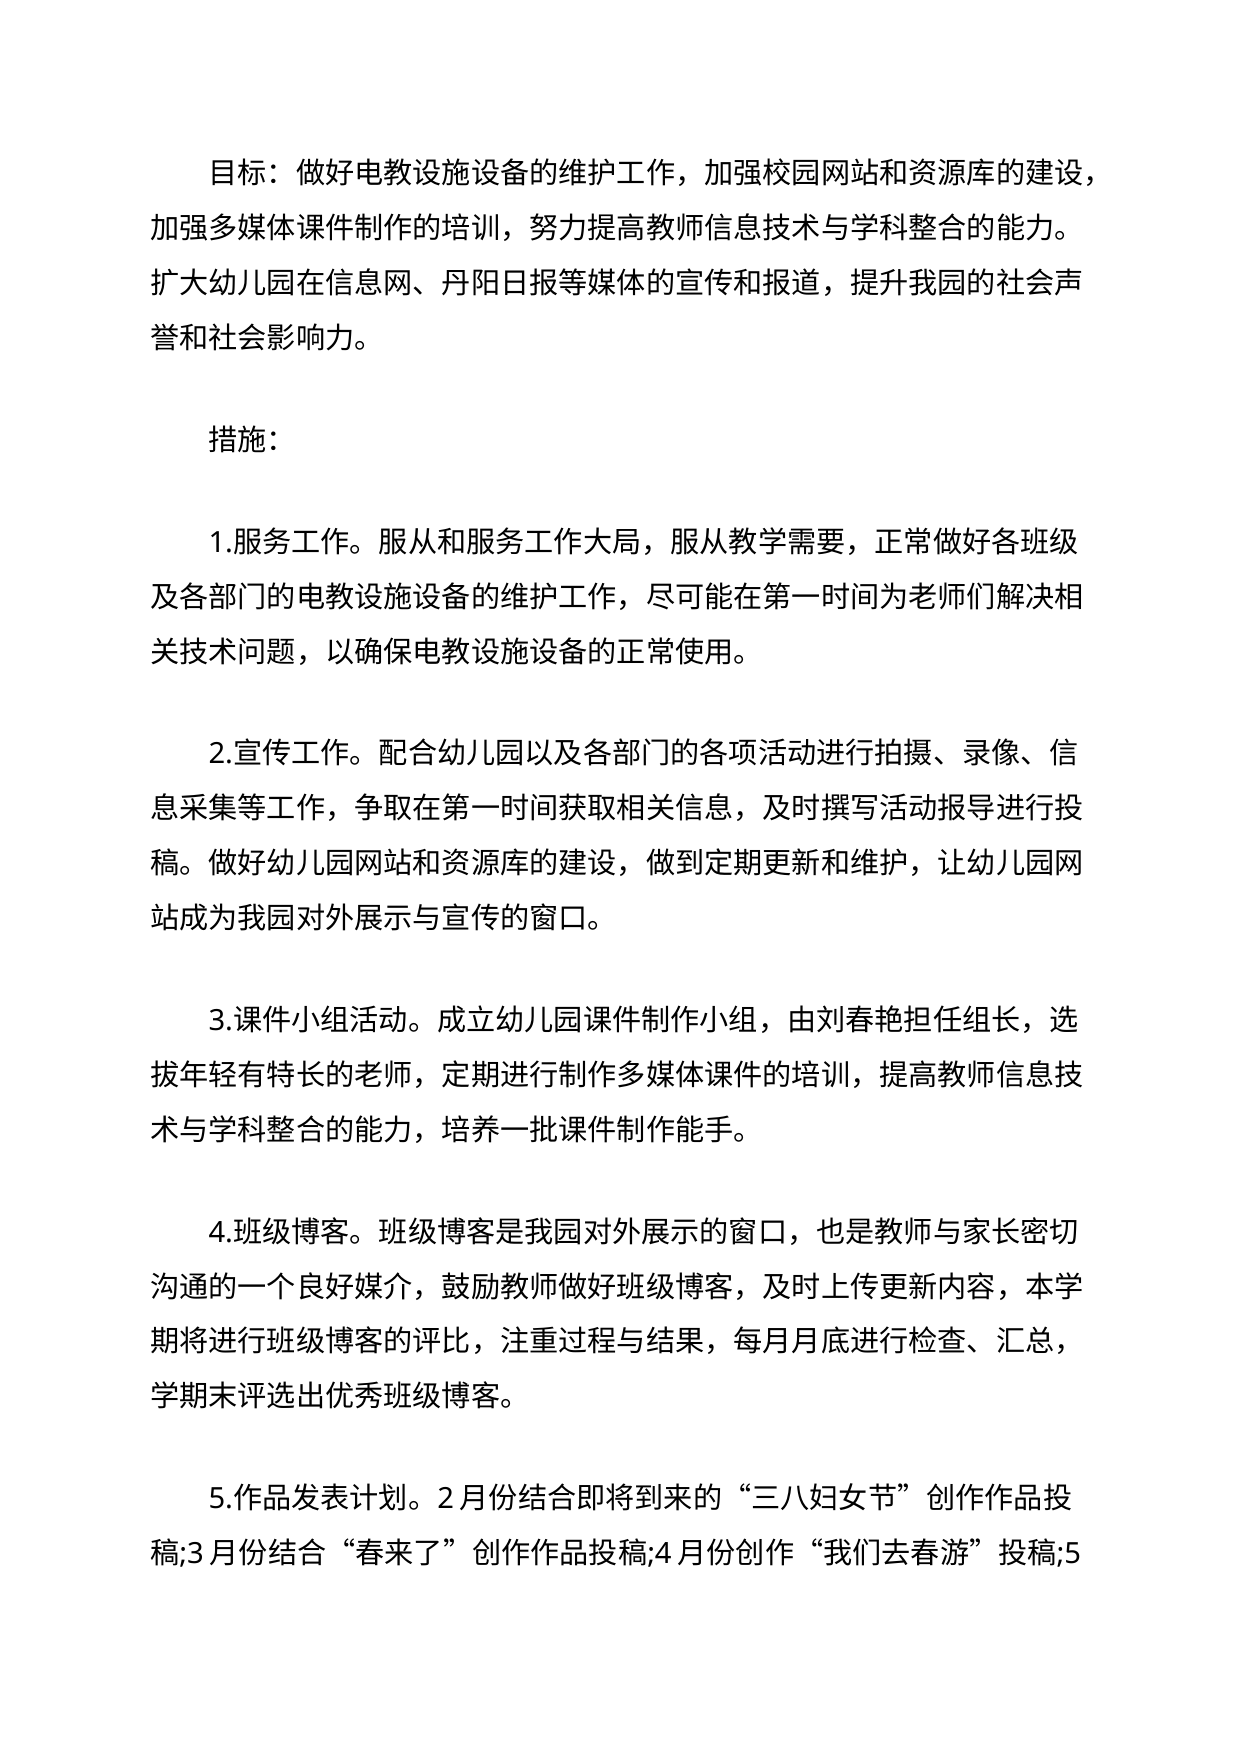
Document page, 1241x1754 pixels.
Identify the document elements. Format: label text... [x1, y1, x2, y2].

text 目标：做好电教设施设备的维护工作，加强校园网站和资源库的建设，加强多媒体课件制作的培训，努力提高教师信息技术与学科整合的能力。扩大幼儿园在信息网、丹阳日报等媒体的宣传和报道，提升我园的社会声誉和社会影响力。 [150, 150, 1090, 357]
text 措施： [150, 416, 1090, 459]
text 1.服务工作。服从和服务工作大局，服从教学需要，正常做好各班级及各部门的电教设施设备的维护工作，尽可能在第一时间为老师们解决相关技术问题，以确保电教设施设备的正常使用。 [150, 518, 1090, 670]
text 4.班级博客。班级博客是我园对外展示的窗口，也是教师与家长密切沟通的一个良好媒介，鼓励教师做好班级博客，及时上传更新内容，本学期将进行班级博客的评比，注重过程与结果，每月月底进行检查、汇总，学期末评选出优秀班级博客。 [150, 1208, 1090, 1415]
text 2.宣传工作。配合幼儿园以及各部门的各项活动进行拍摄、录像、信息采集等工作，争取在第一时间获取相关信息，及时撰写活动报导进行投稿。做好幼儿园网站和资源库的建设，做到定期更新和维护，让幼儿园网站成为我园对外展示与宣传的窗口。 [150, 730, 1090, 937]
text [150, 1475, 1090, 1572]
text 3.课件小组活动。成立幼儿园课件制作小组，由刘春艳担任组长，选拔年轻有特长的老师，定期进行制作多媒体课件的培训，提高教师信息技术与学科整合的能力，培养一批课件制作能手。 [150, 996, 1090, 1149]
